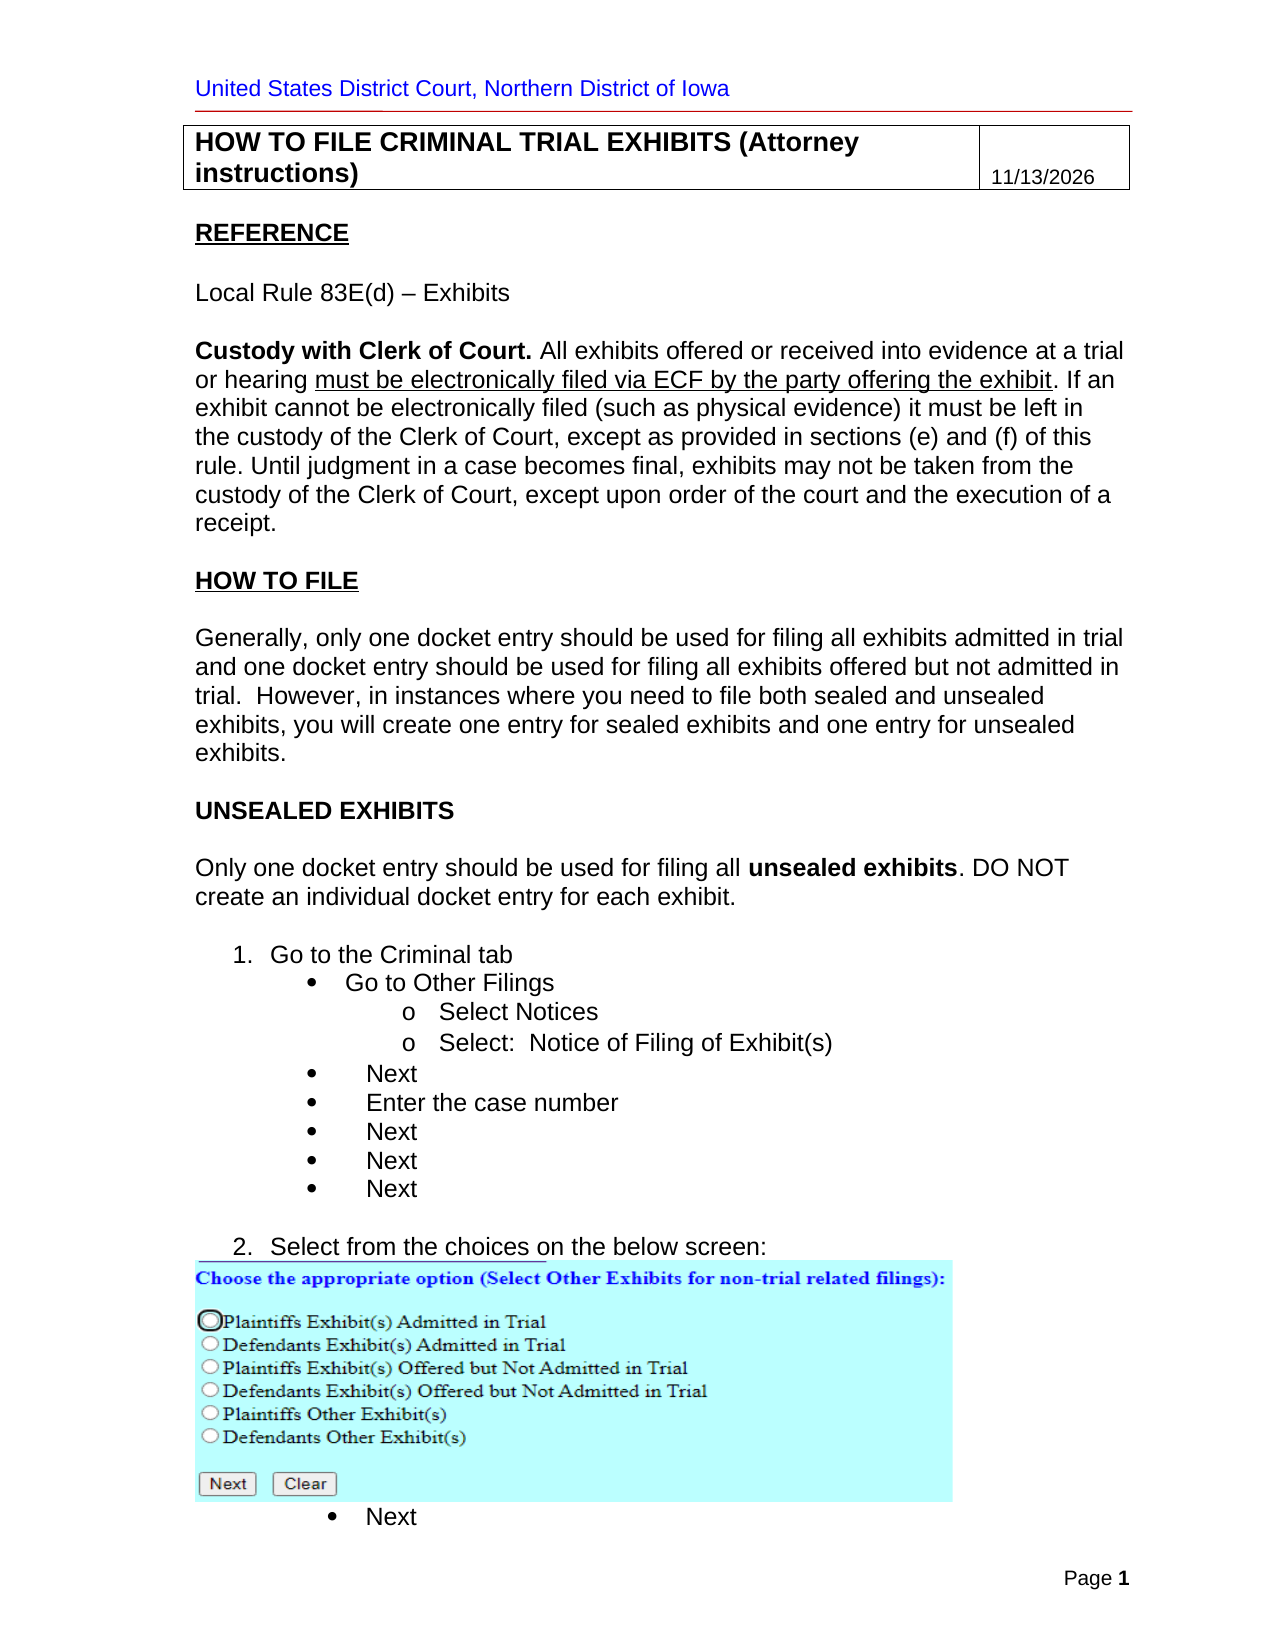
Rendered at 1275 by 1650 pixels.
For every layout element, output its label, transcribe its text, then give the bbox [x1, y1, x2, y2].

text REFERENCE [195, 218, 1125, 278]
list Select: Notice of Filing of Exhibit(s) [401, 1028, 1125, 1059]
text Local Rule 83E(d) – Exhibits [195, 278, 1125, 307]
text UNSEALED EXHIBITS [195, 796, 1125, 824]
list Next [307, 1174, 1125, 1203]
picture [195, 1260, 953, 1502]
list Select Notices [401, 997, 1125, 1028]
list Go to Other Filings [307, 968, 1125, 997]
text Generally, only one docket entry should be used for filing all exhibits admitted in trial and one docket entry should be used for filing all exhibits offered but not admitted in trial. However, in instances where you need to file both sealed and unsealed exhibits, you will create one entry for sealed exhibits and one entry for unsealed exhibits. [195, 623, 1125, 767]
list Select from the choices on the below screen: [232, 1232, 1125, 1261]
list Next [307, 1146, 1125, 1174]
text Custody with Clerk of Court. All exhibits offered or received into evidence at a trial or hearing must be electronically filed via ECF by the party offering the exhibit. If an exhibit cannot be electronically filed (such as physical evidence) it must be left in the custody of the Clerk of Court, except as provided in sections (e) and (f) of this rule. Until judgment in a case becomes final, exhibits may not be taken from the custody of the Clerk of Court, except upon order of the court and the execution of a receipt. [195, 336, 1125, 537]
list Go to the Criminal tab [232, 939, 1125, 968]
table_header HOW TO FILE CRIMINAL TRIAL EXHIBITS (Attorney instructions) [184, 126, 979, 188]
table_header 7/17/2024 [980, 126, 1129, 188]
list Next [307, 1059, 1125, 1088]
text HOW TO FILE [195, 566, 1125, 594]
list Next [307, 1117, 1125, 1146]
text Only one docket entry should be used for filing all unsealed exhibits. DO NOT create an individual docket entry for each exhibit. [195, 853, 1125, 911]
list Next [328, 1501, 1125, 1530]
list Enter the case number [307, 1088, 1125, 1117]
